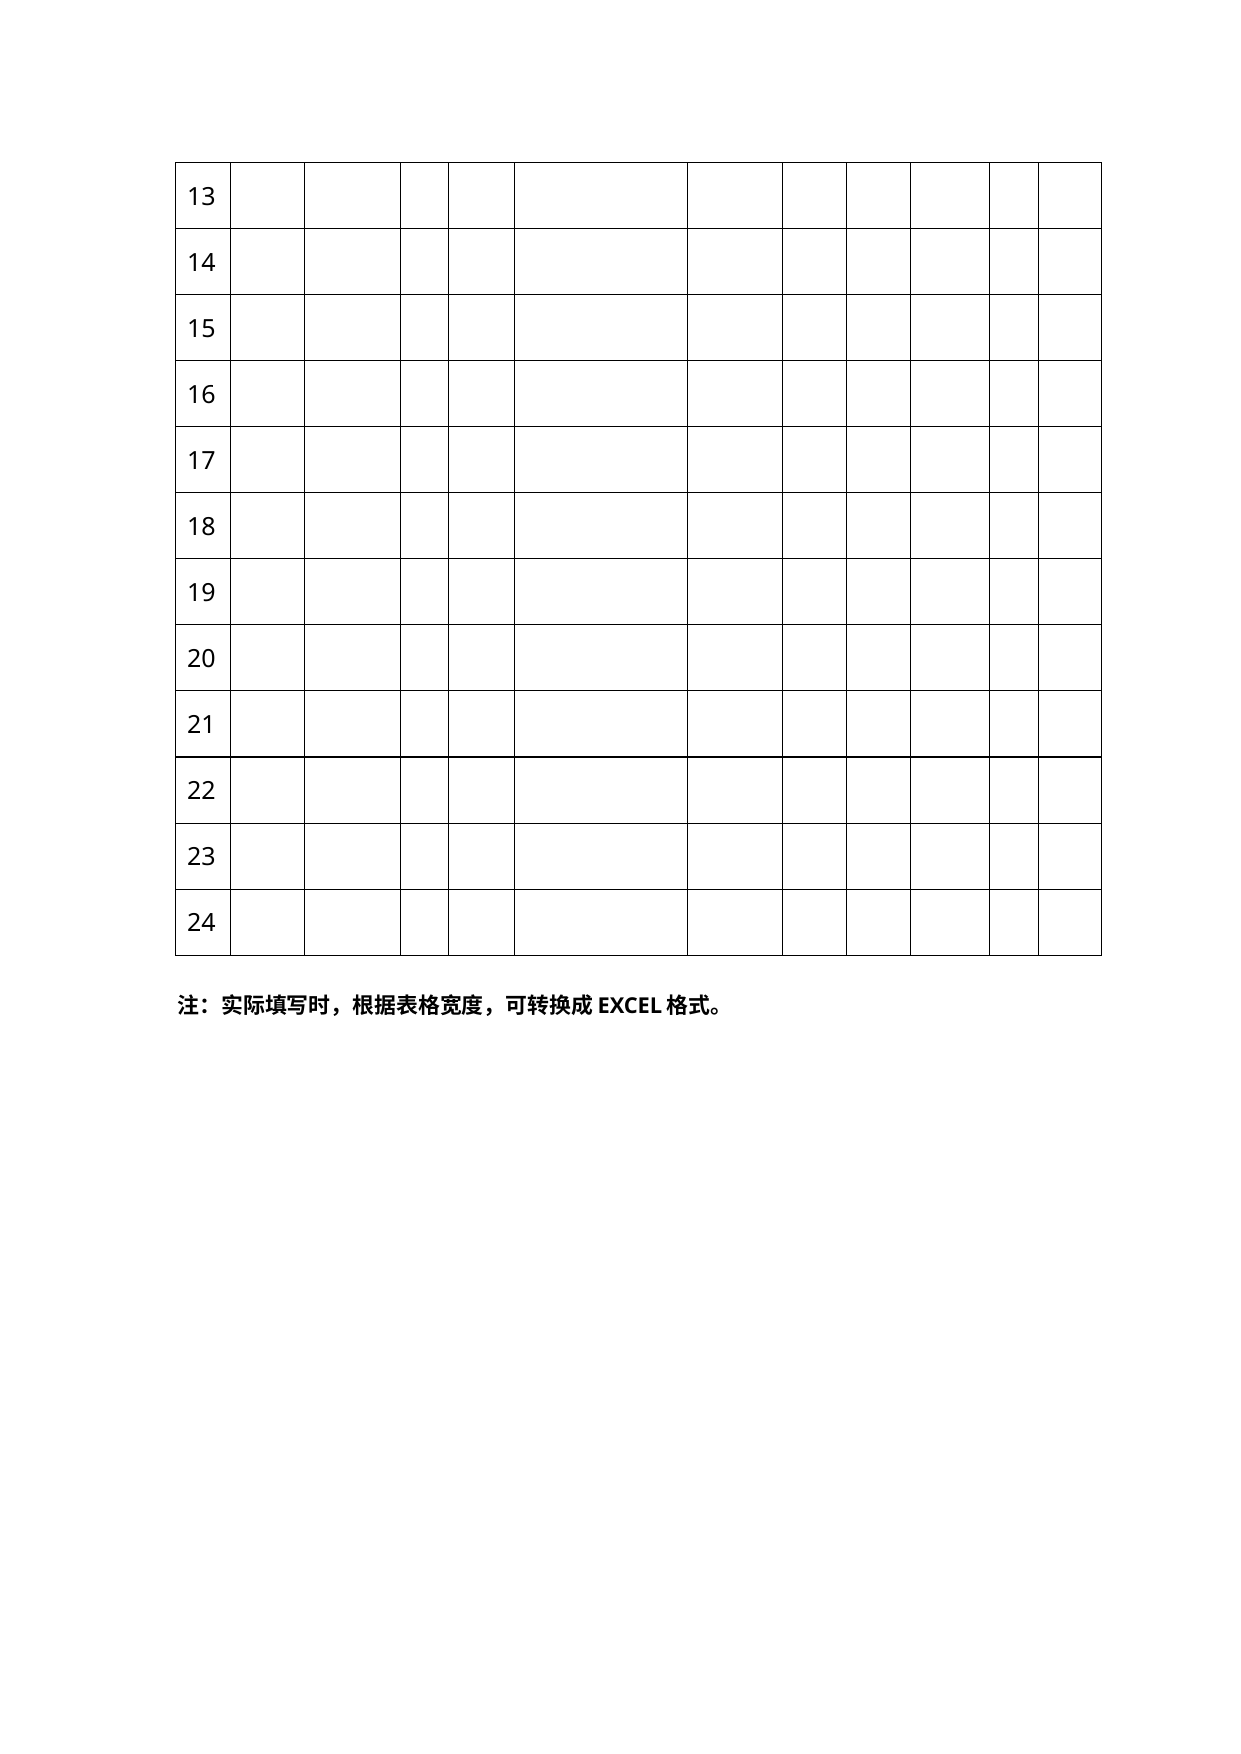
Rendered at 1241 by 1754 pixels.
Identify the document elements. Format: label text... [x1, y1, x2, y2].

table_cell [449, 427, 514, 492]
table_cell 14 [176, 229, 230, 294]
table_cell [990, 427, 1038, 492]
table_cell [911, 758, 989, 822]
table_cell [1039, 295, 1101, 360]
table_cell [911, 493, 989, 558]
table_cell [231, 890, 304, 954]
table_cell [847, 229, 910, 294]
table_cell [990, 229, 1038, 294]
table_cell [231, 691, 304, 756]
table_cell [783, 163, 846, 228]
table_cell [305, 295, 400, 360]
table_cell [847, 890, 910, 954]
table_cell [1039, 824, 1101, 888]
table_cell [515, 163, 687, 228]
table_cell [911, 890, 989, 954]
table_cell [305, 824, 400, 888]
table_cell [401, 691, 448, 756]
table_cell [305, 559, 400, 624]
table_cell [515, 824, 687, 888]
table_cell [783, 691, 846, 756]
table_cell [449, 229, 514, 294]
table_cell [1039, 493, 1101, 558]
table_cell [990, 890, 1038, 954]
table_cell [911, 163, 989, 228]
table_cell [783, 427, 846, 492]
table_cell [990, 163, 1038, 228]
table_cell [231, 229, 304, 294]
table_cell [1039, 361, 1101, 426]
table_cell [847, 361, 910, 426]
table_cell [305, 493, 400, 558]
table_cell [231, 295, 304, 360]
table_cell [231, 493, 304, 558]
table_cell 19 [176, 559, 230, 624]
table_cell 16 [176, 361, 230, 426]
table_cell [449, 361, 514, 426]
table_cell [1039, 163, 1101, 228]
table_cell [401, 163, 448, 228]
table_cell [305, 625, 400, 690]
table_cell [990, 295, 1038, 360]
table_cell [449, 295, 514, 360]
table_cell [401, 758, 448, 822]
table_cell [1039, 691, 1101, 756]
table_cell [688, 493, 782, 558]
table_cell [401, 361, 448, 426]
table_cell [847, 427, 910, 492]
table_cell [515, 890, 687, 954]
table_cell [990, 758, 1038, 822]
table_cell [990, 559, 1038, 624]
table_cell [688, 890, 782, 954]
table_cell [305, 229, 400, 294]
table_cell 13 [176, 163, 230, 228]
table_cell [401, 427, 448, 492]
table_cell 18 [176, 493, 230, 558]
table_cell [990, 691, 1038, 756]
text 注：实际填写时，根据表格宽度，可转换成EXCEL格式。 [177, 988, 1063, 1021]
table_cell [515, 691, 687, 756]
table_cell [449, 163, 514, 228]
table_cell [783, 625, 846, 690]
table_cell [847, 691, 910, 756]
table_cell [1039, 559, 1101, 624]
table_cell [847, 163, 910, 228]
table_cell [990, 493, 1038, 558]
table_cell [688, 625, 782, 690]
table_cell 22 [176, 758, 230, 822]
table_cell [401, 295, 448, 360]
table_cell [449, 493, 514, 558]
table_cell [688, 295, 782, 360]
table_cell [911, 824, 989, 888]
table_cell [847, 493, 910, 558]
table_cell [911, 295, 989, 360]
table_cell 17 [176, 427, 230, 492]
table_cell [449, 559, 514, 624]
table_cell [1039, 625, 1101, 690]
table_cell [401, 493, 448, 558]
table_cell [231, 625, 304, 690]
table_cell [911, 427, 989, 492]
table_cell [688, 691, 782, 756]
table_cell [1039, 427, 1101, 492]
table_cell [847, 295, 910, 360]
table_cell [1039, 229, 1101, 294]
table_cell [688, 427, 782, 492]
table_cell [990, 361, 1038, 426]
table_cell [1039, 758, 1101, 822]
table_cell [688, 758, 782, 822]
table_cell [305, 890, 400, 954]
table_cell [911, 691, 989, 756]
table_cell [783, 824, 846, 888]
table_cell [911, 625, 989, 690]
table_cell [231, 559, 304, 624]
table_cell [688, 361, 782, 426]
table_cell [990, 824, 1038, 888]
table_cell [401, 625, 448, 690]
table_cell [847, 824, 910, 888]
table_cell [783, 890, 846, 954]
table_cell [449, 625, 514, 690]
table_cell [515, 493, 687, 558]
table_cell [401, 890, 448, 954]
table_cell [305, 691, 400, 756]
table_cell [847, 559, 910, 624]
table_cell [231, 758, 304, 822]
table_cell [305, 163, 400, 228]
table_cell [688, 824, 782, 888]
table_cell 20 [176, 625, 230, 690]
table_cell [231, 824, 304, 888]
table_cell [783, 361, 846, 426]
table_cell [688, 559, 782, 624]
table_cell [401, 559, 448, 624]
table_cell [847, 625, 910, 690]
table_cell 23 [176, 824, 230, 888]
table_cell [231, 427, 304, 492]
table_cell [401, 824, 448, 888]
table_cell [688, 229, 782, 294]
table_cell [783, 758, 846, 822]
table_cell [783, 493, 846, 558]
table_cell [783, 295, 846, 360]
table_cell [305, 361, 400, 426]
table_cell [231, 361, 304, 426]
table_cell [515, 758, 687, 822]
table_cell 15 [176, 295, 230, 360]
table_cell 21 [176, 691, 230, 756]
table_cell [401, 229, 448, 294]
table_cell [688, 163, 782, 228]
table_cell [449, 758, 514, 822]
table_cell [515, 625, 687, 690]
table_cell [449, 890, 514, 954]
table_cell [515, 427, 687, 492]
table_cell [783, 229, 846, 294]
table_cell [515, 229, 687, 294]
table_cell [911, 229, 989, 294]
table_cell [305, 427, 400, 492]
table_cell [911, 361, 989, 426]
table_cell [515, 559, 687, 624]
table_cell [449, 691, 514, 756]
table_cell [231, 163, 304, 228]
table_cell [515, 295, 687, 360]
table_cell [911, 559, 989, 624]
table_cell [449, 824, 514, 888]
table_cell [783, 559, 846, 624]
table_cell [847, 758, 910, 822]
table_cell 24 [176, 890, 230, 954]
table_cell [990, 625, 1038, 690]
table_cell [1039, 890, 1101, 954]
table_cell [515, 361, 687, 426]
table_cell [305, 758, 400, 822]
